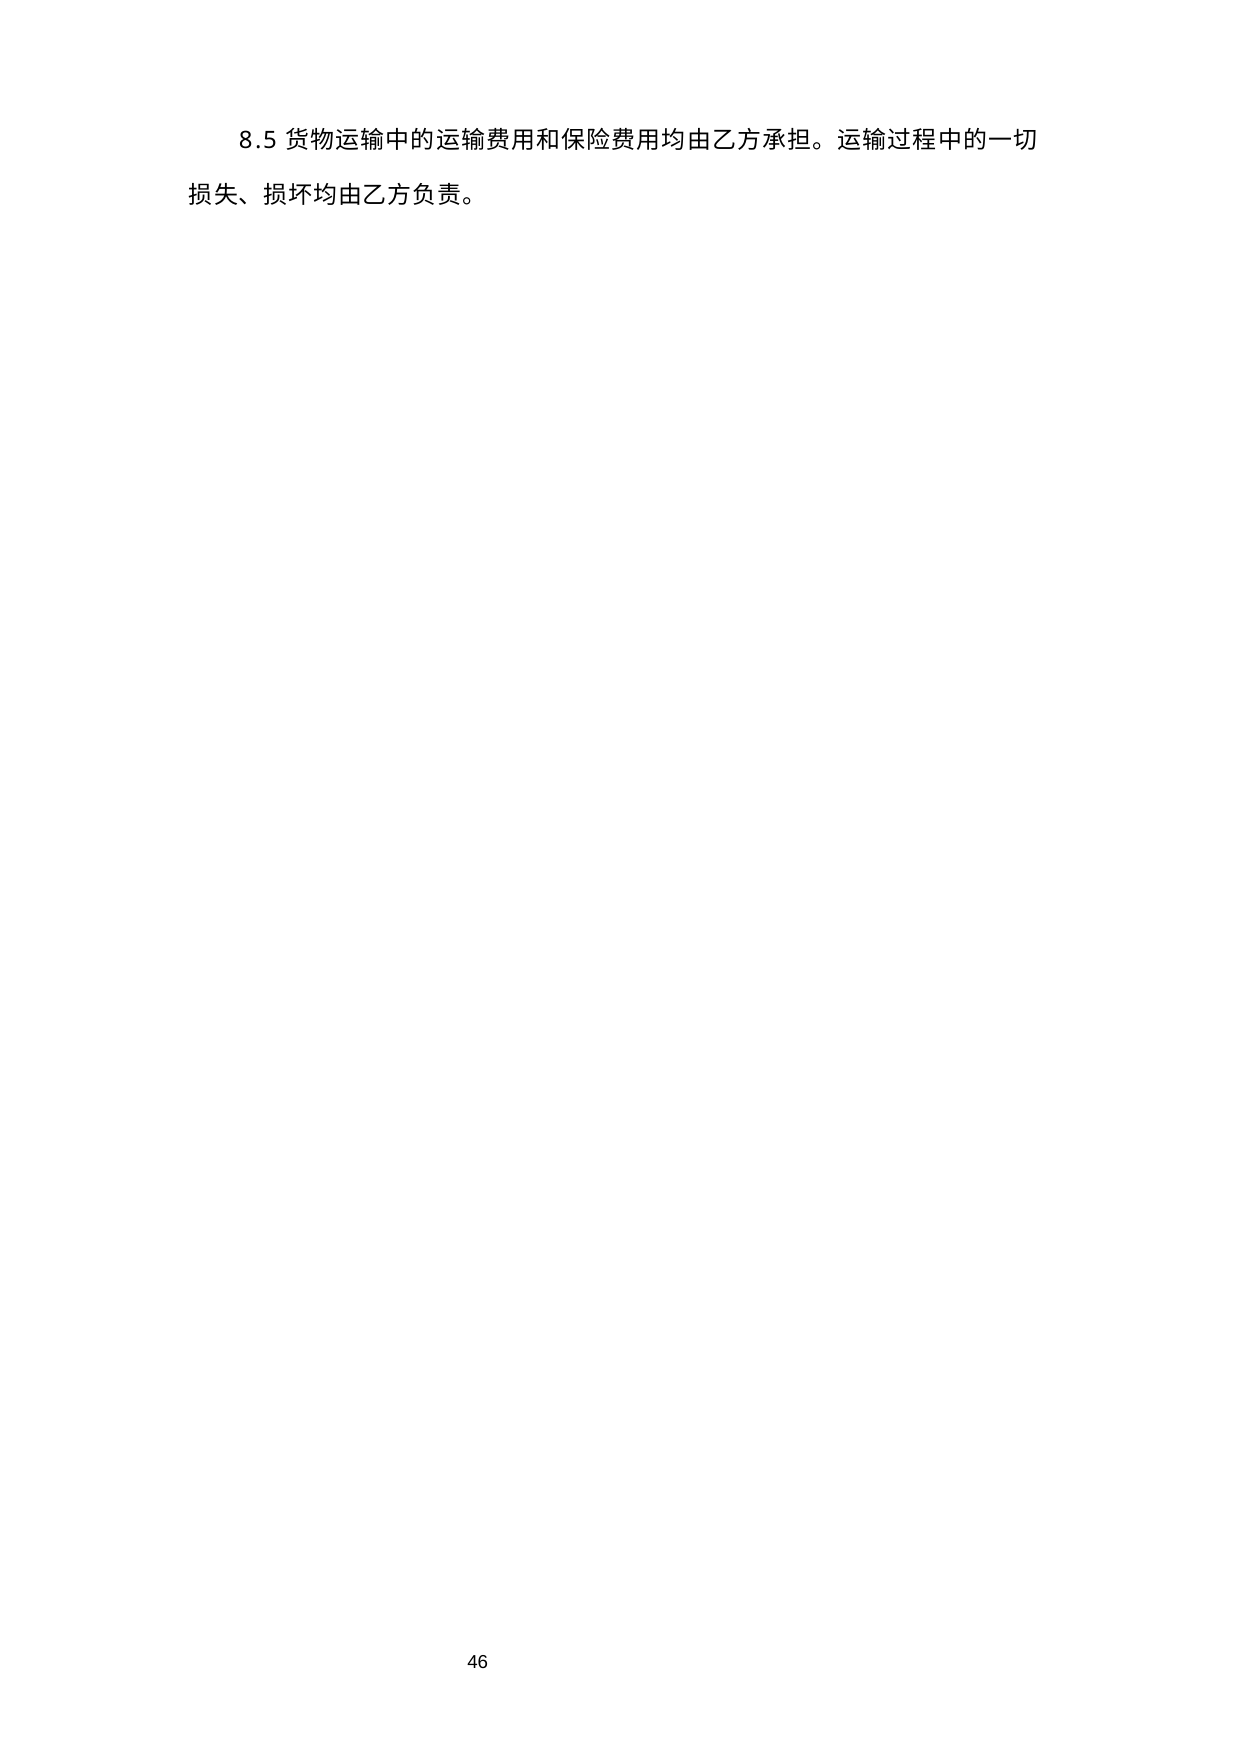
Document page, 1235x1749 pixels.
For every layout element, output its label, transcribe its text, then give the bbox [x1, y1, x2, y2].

text 8.5 货物运输中的运输费用和保险费用均由乙方承担。运输过程中的一切 损失、损坏均由乙方负责。 [189, 121, 1046, 211]
